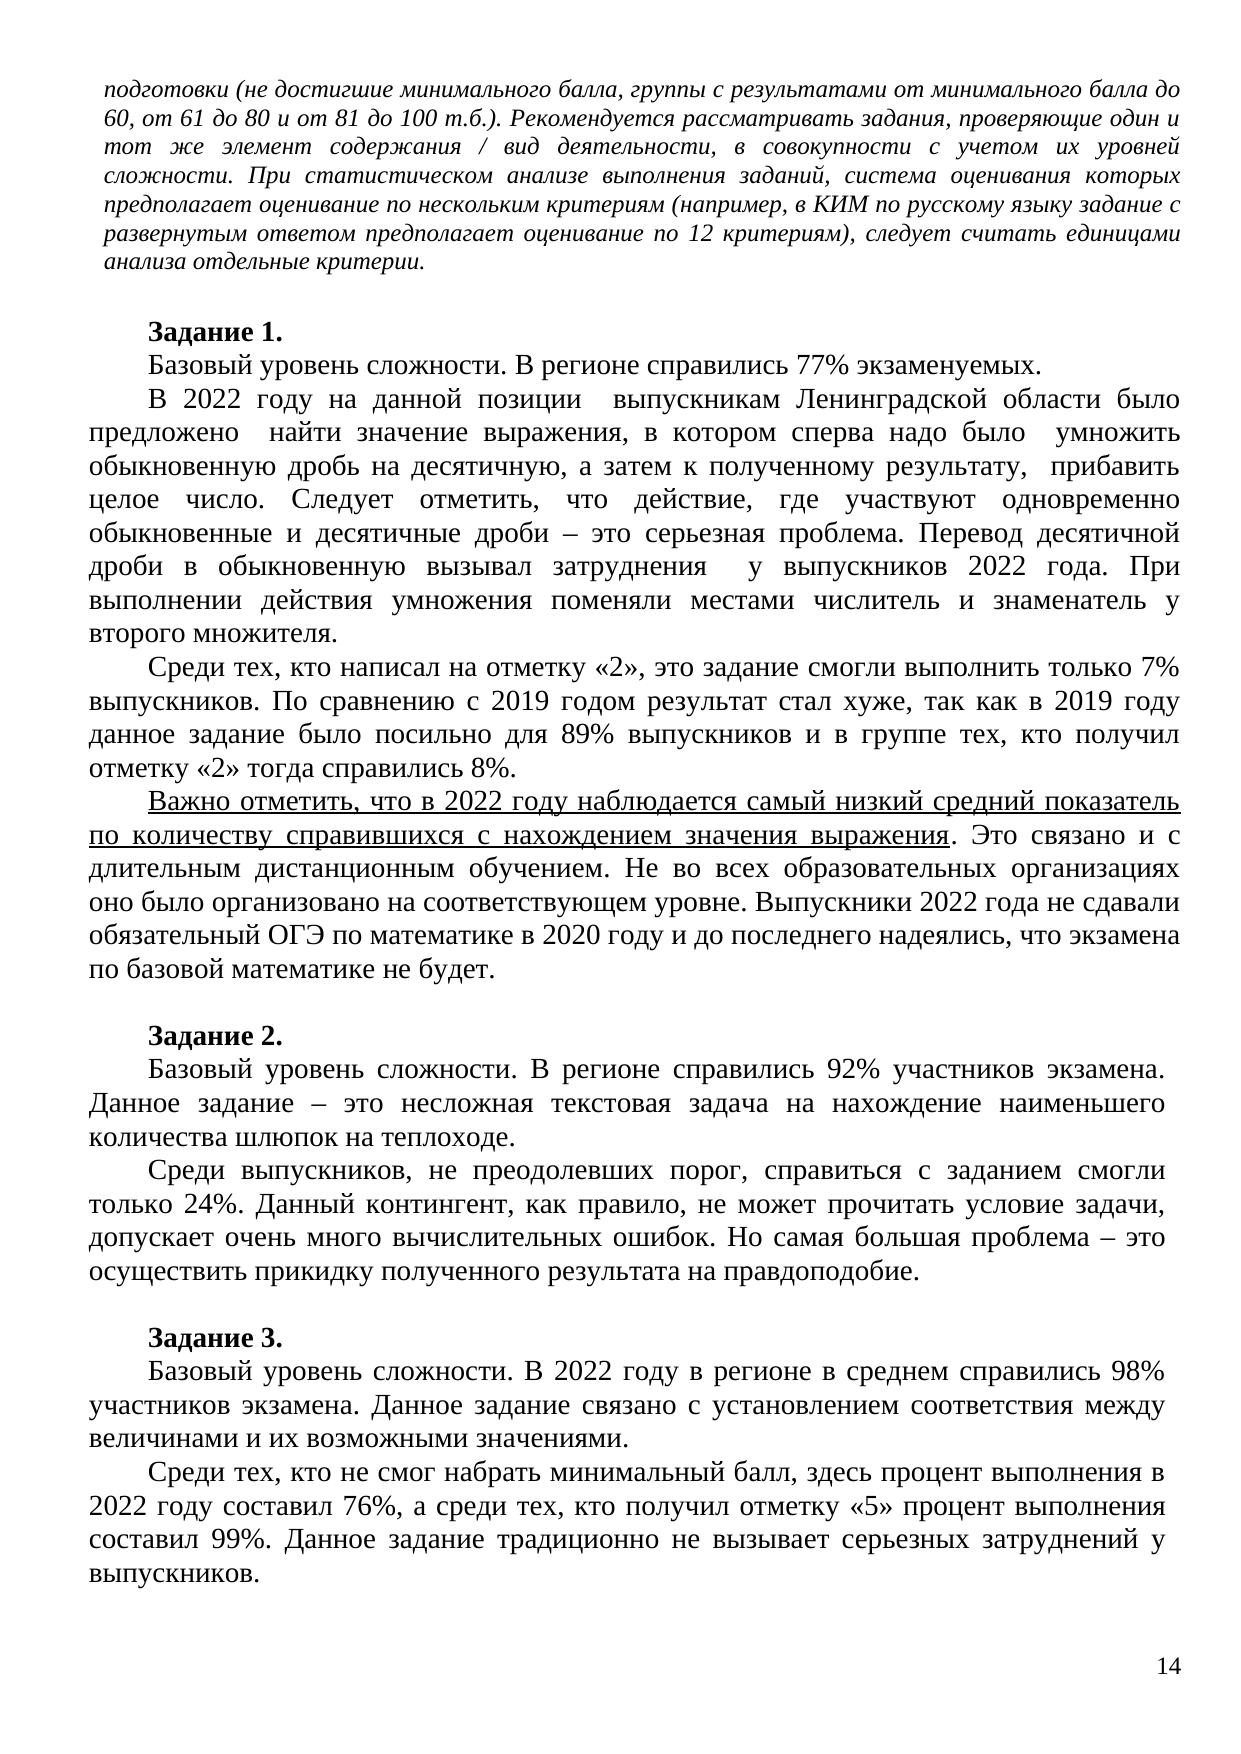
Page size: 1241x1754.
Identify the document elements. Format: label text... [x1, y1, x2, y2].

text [103, 74, 1181, 275]
text Задание 3. [89, 1320, 1167, 1353]
text Задание 2. [89, 1018, 1167, 1052]
text Важно отметить, что в 2022 году наблюдается самый низкий средний показатель по количеству справившихся с нахождением значения выражения. Это связано и с длительным дистанционным обучением. Не во всех образовательных организациях оно было организовано на соответствующем уровне. Выпускники 2022 года не сдавали обязательный ОГЭ по математике в 2020 году и до последнего надеялись, что экзамена по базовой математике не будет. [89, 783, 1181, 984]
text Среди тех, кто написал на отметку «2», это задание смогли выполнить только 7% выпускников. По сравнению с 2019 годом результат стал хуже, так как в 2019 году данное задание было посильно для 89% выпускников и в группе тех, кто получил отметку «2» тогда справились 8%. [89, 649, 1181, 783]
text Базовый уровень сложности. В 2022 году в регионе в среднем справились 98% участников экзамена. Данное задание связано с установлением соответствия между величинами и их возможными значениями. [89, 1353, 1167, 1454]
text Задание 1. [89, 314, 1181, 347]
text Среди тех, кто не смог набрать минимальный балл, здесь процент выполнения в 2022 году составил 76%, а среди тех, кто получил отметку «5» процент выполнения составил 99%. Данное задание традиционно не вызывает серьезных затруднений у выпускников. [89, 1454, 1167, 1588]
text Среди выпускников, не преодолевших порог, справиться с заданием смогли только 24%. Данный контингент, как правило, не может прочитать условие задачи, допускает очень много вычислительных ошибок. Но самая большая проблема – это осуществить прикидку полученного результата на правдоподобие. [89, 1152, 1167, 1286]
text Базовый уровень сложности. В регионе справились 92% участников экзамена. Данное задание – это несложная текстовая задача на нахождение наименьшего количества шлюпок на теплоходе. [89, 1052, 1167, 1152]
text Базовый уровень сложности. В регионе справились 77% экзаменуемых. [89, 347, 1181, 381]
text В 2022 году на данной позиции выпускникам Ленинградской области было предложено найти значение выражения, в котором сперва надо было умножить обыкновенную дробь на десятичную, а затем к полученному результату, прибавить целое число. Следует отметить, что действие, где участвуют одновременно обыкновенные и десятичные дроби – это серьезная проблема. Перевод десятичной дроби в обыкновенную вызывал затруднения у выпускников 2022 года. При выполнении действия умножения поменяли местами числитель и знаменатель у второго множителя. [89, 381, 1181, 649]
